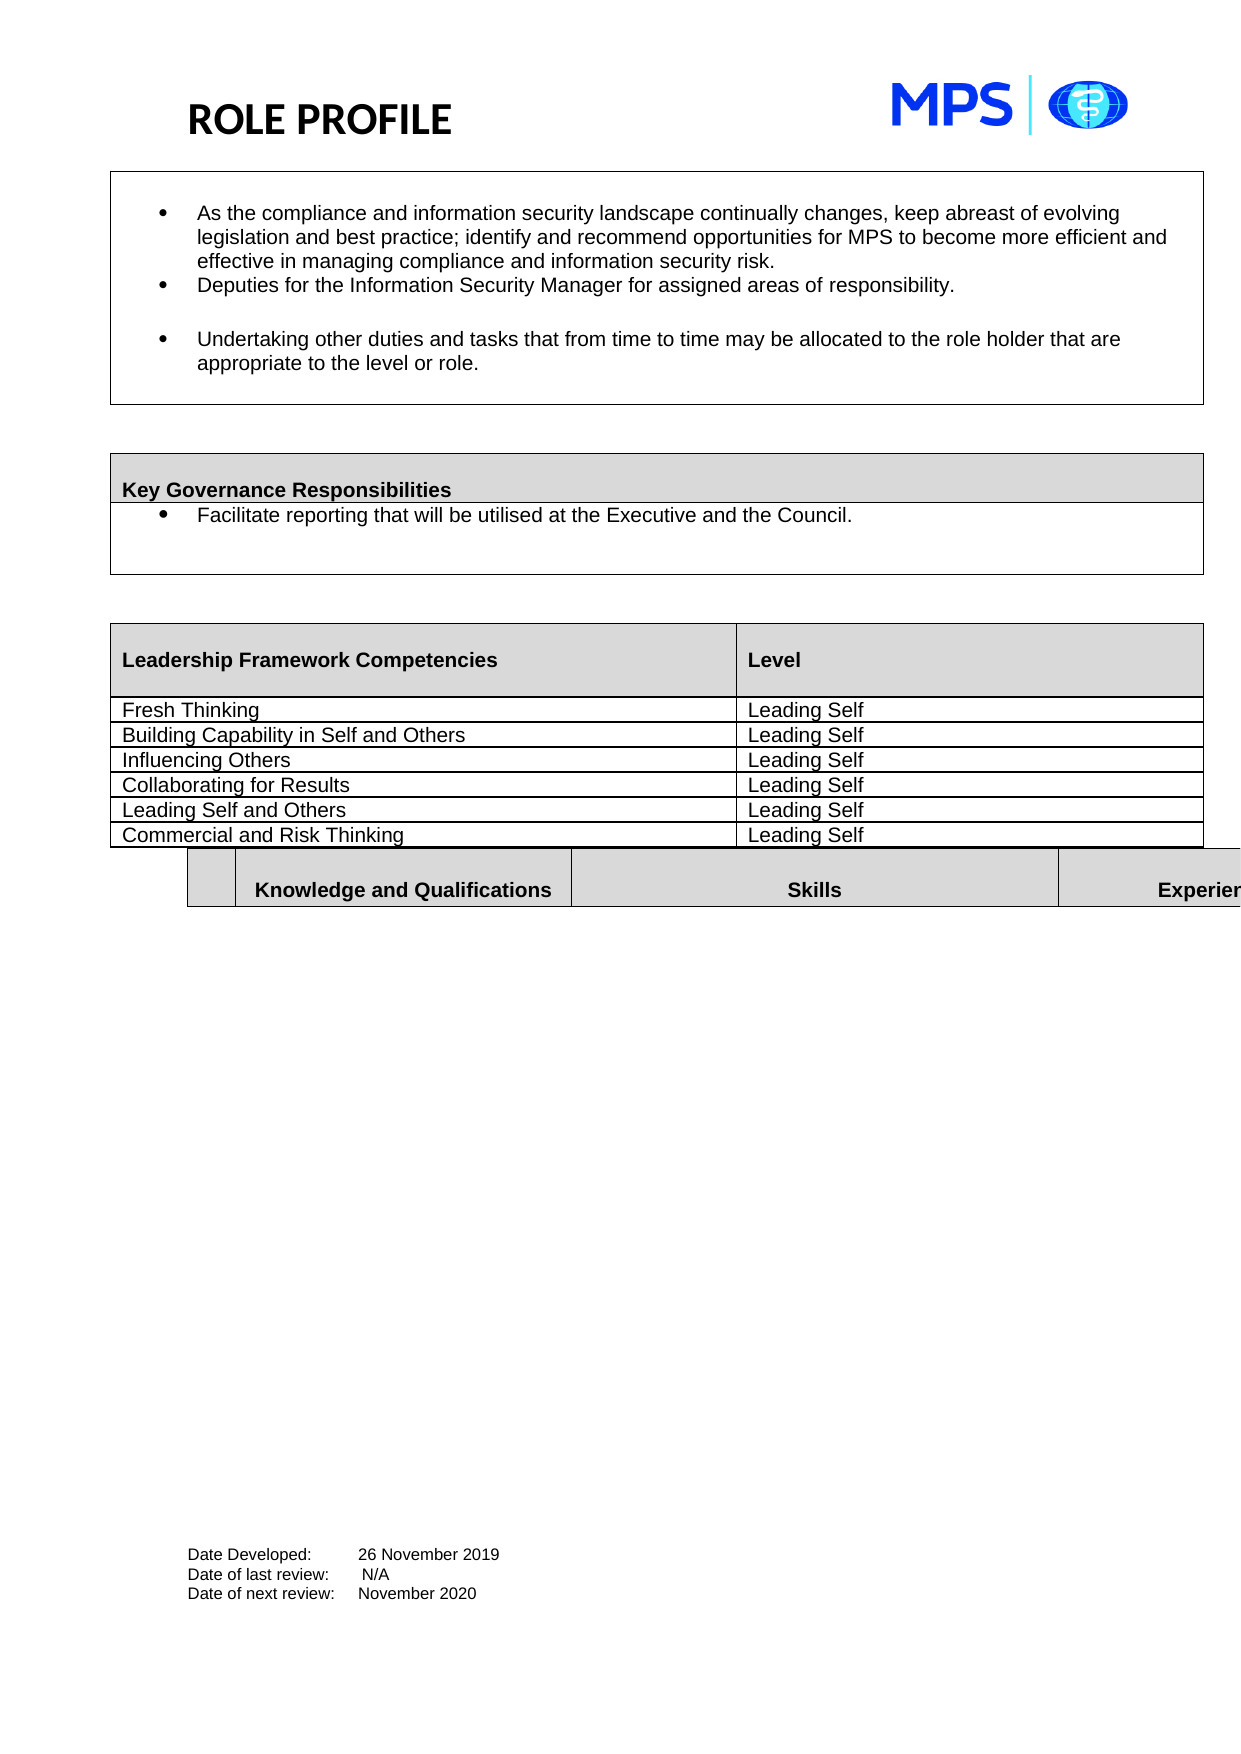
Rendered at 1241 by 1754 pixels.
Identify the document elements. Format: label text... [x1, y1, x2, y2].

table_cell Collaborating for Results [111, 773, 736, 796]
table_cell Leading Self and Others [111, 798, 736, 821]
table_header Skills [572, 849, 1058, 906]
table_cell Leading Self [737, 748, 1203, 771]
table_header Knowledge and Qualifications [236, 849, 571, 906]
table_header [188, 849, 235, 906]
table_cell Commercial and Risk Thinking [111, 823, 736, 846]
table_header Experience [1059, 849, 1240, 906]
table_cell Influencing Others [111, 748, 736, 771]
table_cell Facilitate reporting that will be utilised at the Executive and the Council. [111, 503, 1203, 574]
table_cell Leading Self [737, 723, 1203, 746]
table_header Key Governance Responsibilities [111, 454, 1203, 502]
table_header Level [737, 624, 1203, 696]
table_header Leadership Framework Competencies [111, 624, 736, 696]
picture [892, 75, 1128, 135]
table_cell Fresh Thinking [111, 698, 736, 721]
table_cell Leading Self [737, 798, 1203, 821]
table_cell Leading Self [737, 823, 1203, 846]
table_cell Leading Self [737, 773, 1203, 796]
table_cell Leading Self [737, 698, 1203, 721]
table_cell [111, 172, 1203, 404]
table_cell Building Capability in Self and Others [111, 723, 736, 746]
